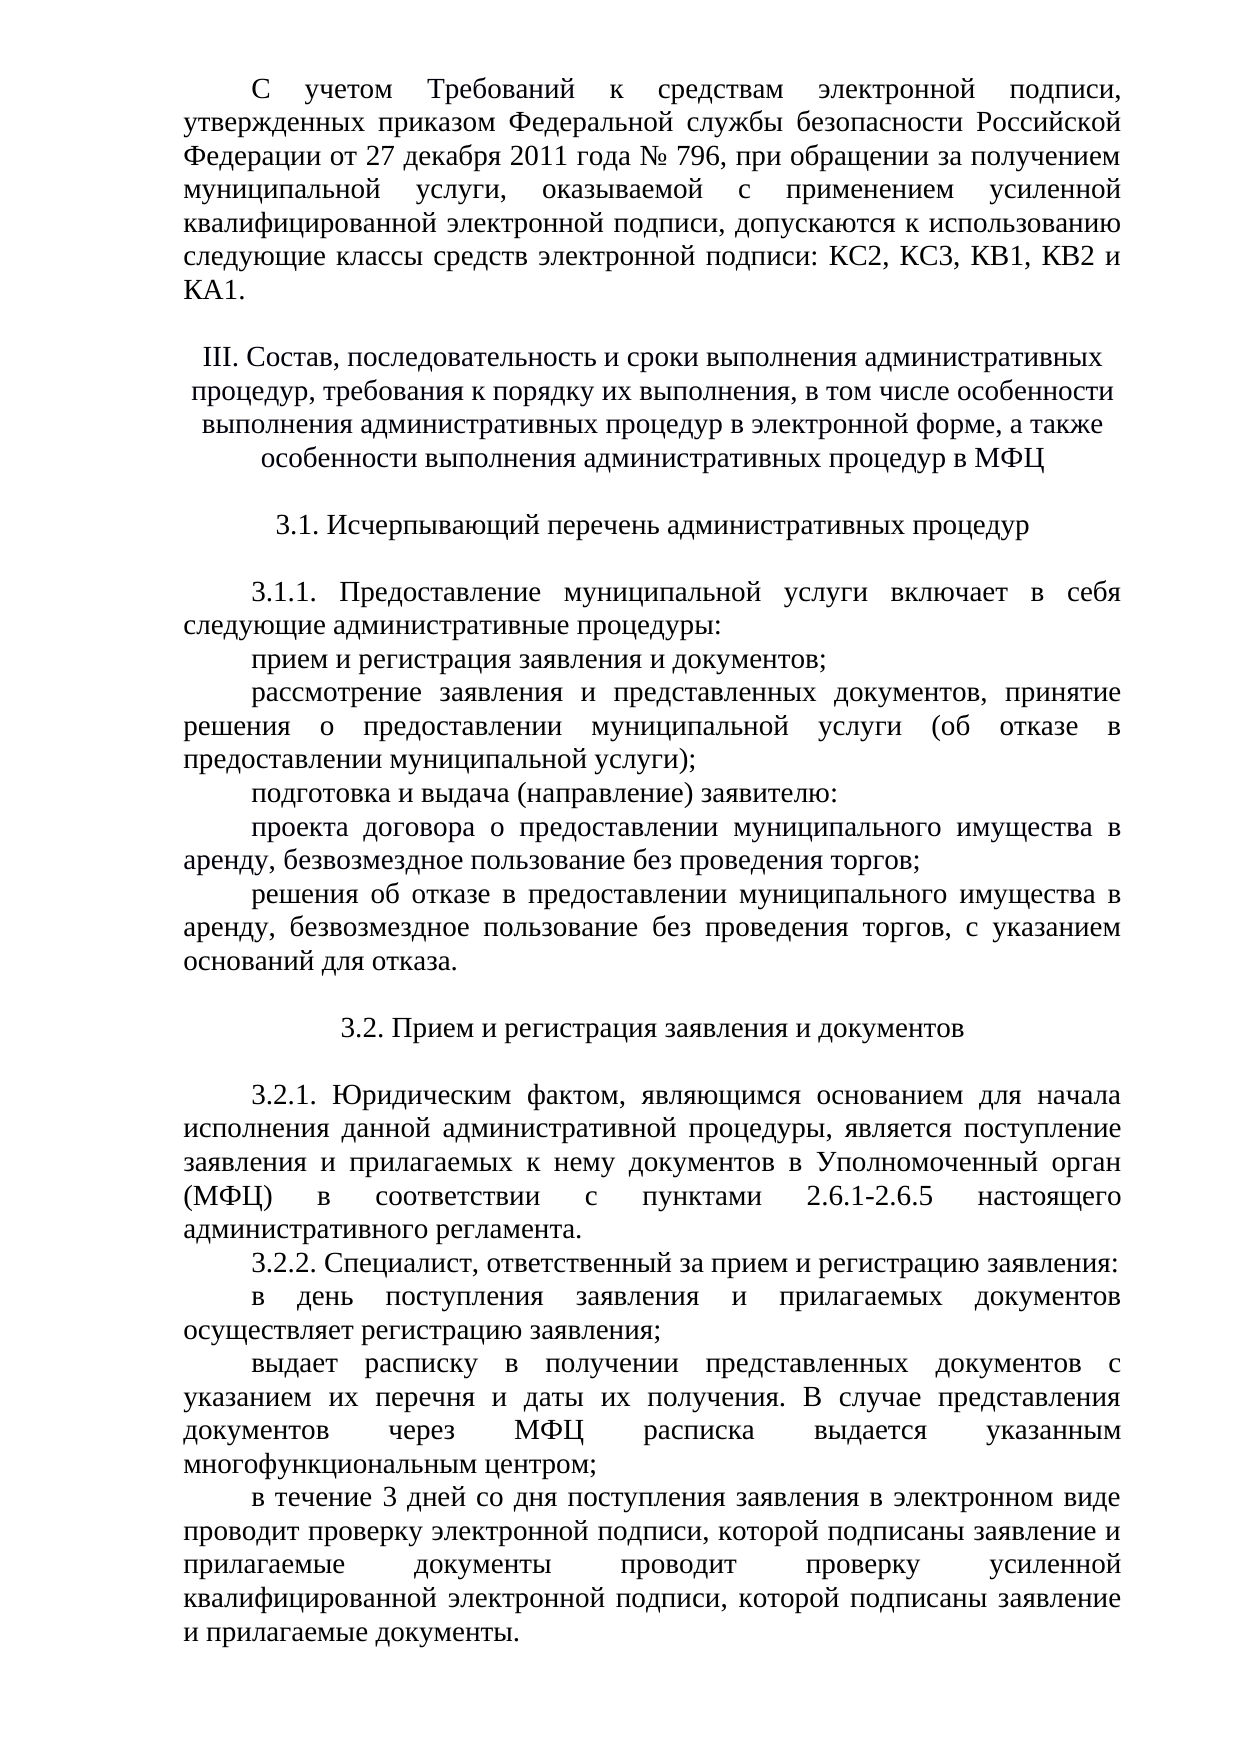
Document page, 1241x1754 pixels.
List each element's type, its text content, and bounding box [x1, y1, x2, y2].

text в день поступления заявления и прилагаемых документов осуществляет регистрацию заявления; [183, 1278, 1122, 1345]
text 3.2. Прием и регистрация заявления и документов [183, 1010, 1122, 1043]
text 3.2.1. Юридическим фактом, являющимся основанием для начала исполнения данной административной процедуры, является поступление заявления и прилагаемых к нему документов в Уполномоченный орган (МФЦ) в соответствии с пунктами 2.6.1-2.6.5 настоящего административного регламента. [183, 1077, 1122, 1245]
text С учетом Требований к средствам электронной подписи, утвержденных приказом Федеральной службы безопасности Российской Федерации от 27 декабря 2011 года № 796, при обращении за получением муниципальной услуги, оказываемой с применением усиленной квалифицированной электронной подписи, допускаются к использованию следующие классы средств электронной подписи: КС2, КС3, КВ1, КВ2 и КА1. [183, 71, 1122, 306]
text выдает расписку в получении представленных документов с указанием их перечня и даты их получения. В случае представления документов через МФЦ расписка выдается указанным многофункциональным центром; [183, 1345, 1122, 1479]
text в течение 3 дней со дня поступления заявления в электронном виде проводит проверку электронной подписи, которой подписаны заявление и прилагаемые документы проводит проверку усиленной квалифицированной электронной подписи, которой подписаны заявление и прилагаемые документы. [183, 1479, 1122, 1647]
text решения об отказе в предоставлении муниципального имущества в аренду, безвозмездное пользование без проведения торгов, с указанием оснований для отказа. [183, 876, 1122, 976]
text проекта договора о предоставлении муниципального имущества в аренду, безвозмездное пользование без проведения торгов; [183, 809, 1122, 876]
text рассмотрение заявления и представленных документов, принятие решения о предоставлении муниципальной услуги (об отказе в предоставлении муниципальной услуги); [183, 674, 1122, 775]
subtitle III. Состав, последовательность и сроки выполнения административных процедур, требования к порядку их выполнения, в том числе особенности выполнения административных процедур в электронной форме, а также особенности выполнения административных процедур в МФЦ [183, 339, 1122, 473]
text 3.1.1. Предоставление муниципальной услуги включает в себя следующие административные процедуры: [183, 574, 1122, 641]
text прием и регистрация заявления и документов; [183, 641, 1122, 674]
text подготовка и выдача (направление) заявителю: [183, 775, 1122, 809]
text 3.2.2. Специалист, ответственный за прием и регистрацию заявления: [183, 1245, 1122, 1278]
text 3.1. Исчерпывающий перечень административных процедур [183, 507, 1122, 540]
